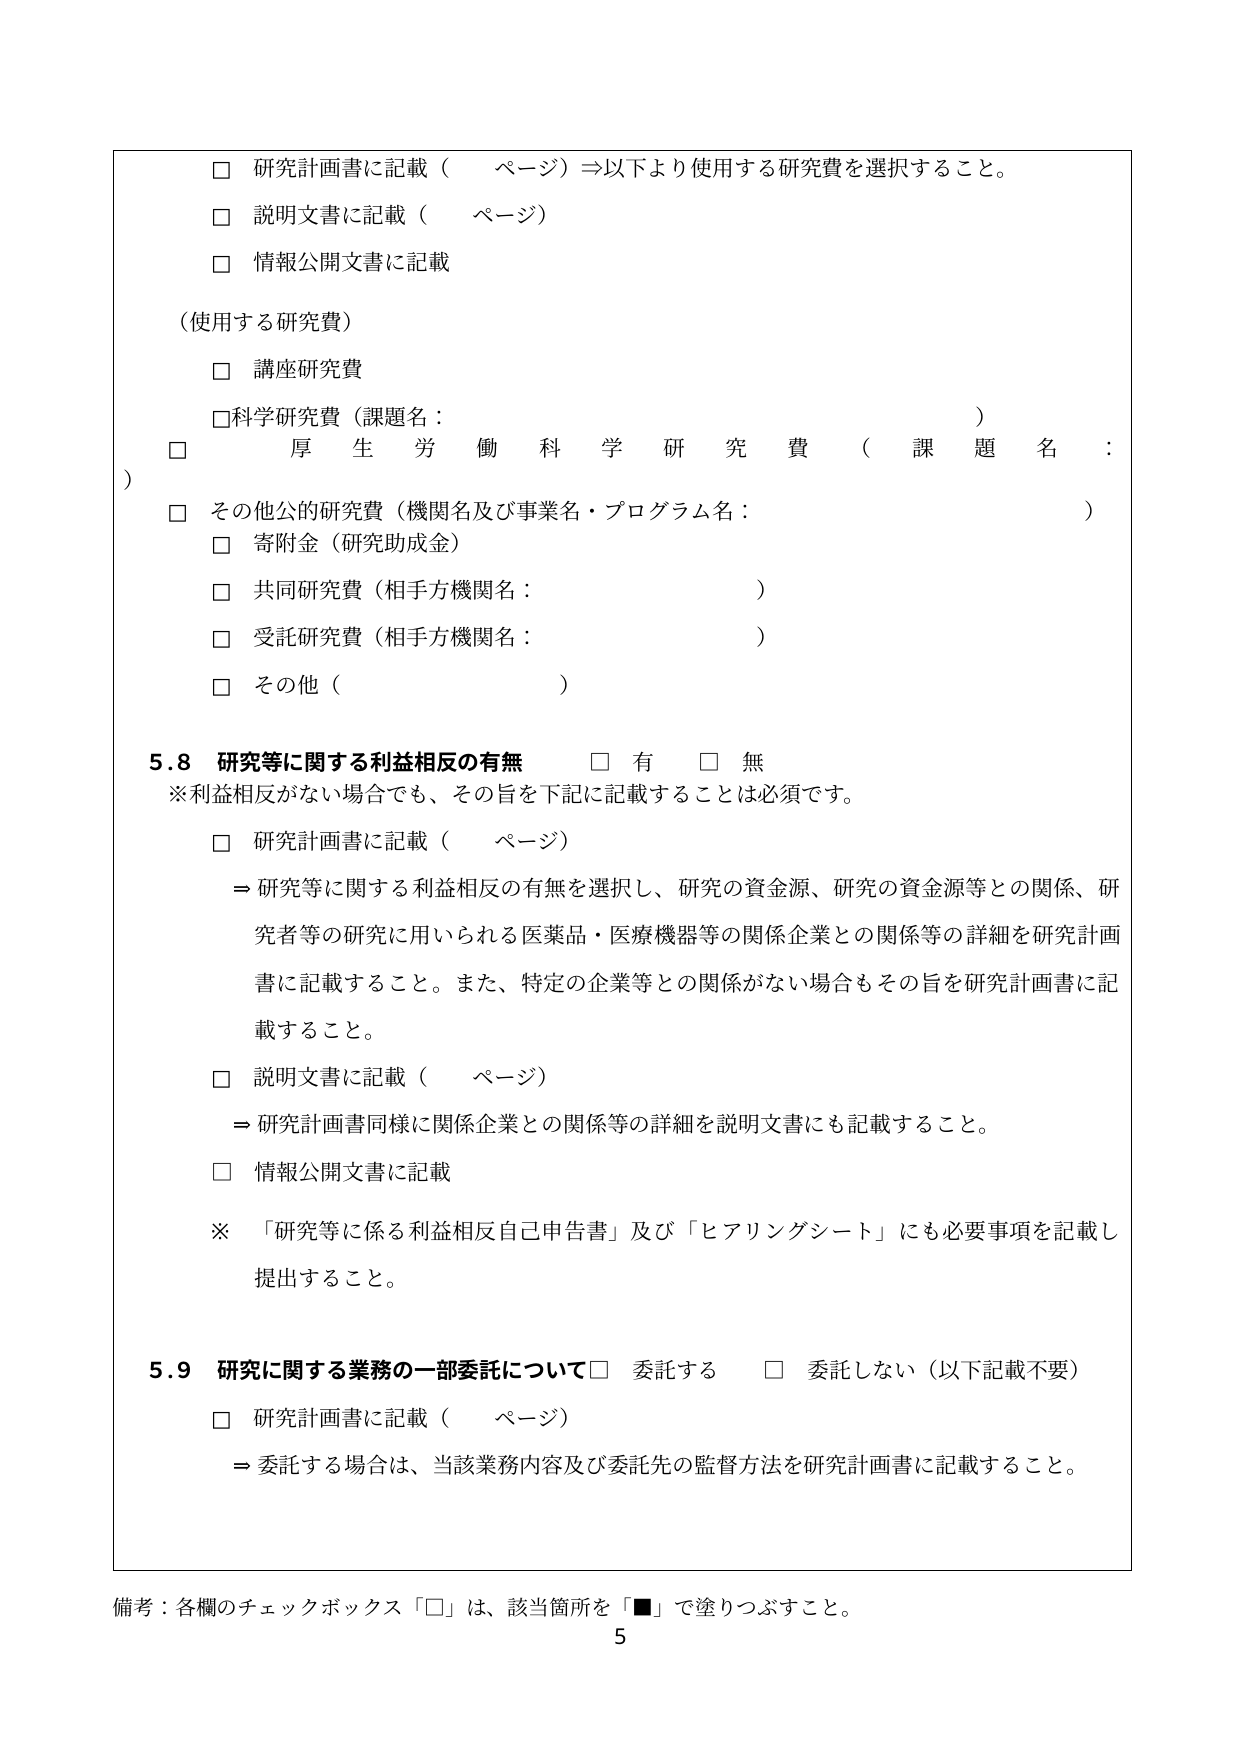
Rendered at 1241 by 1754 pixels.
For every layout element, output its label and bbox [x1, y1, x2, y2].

table_cell [114, 151, 1131, 1570]
